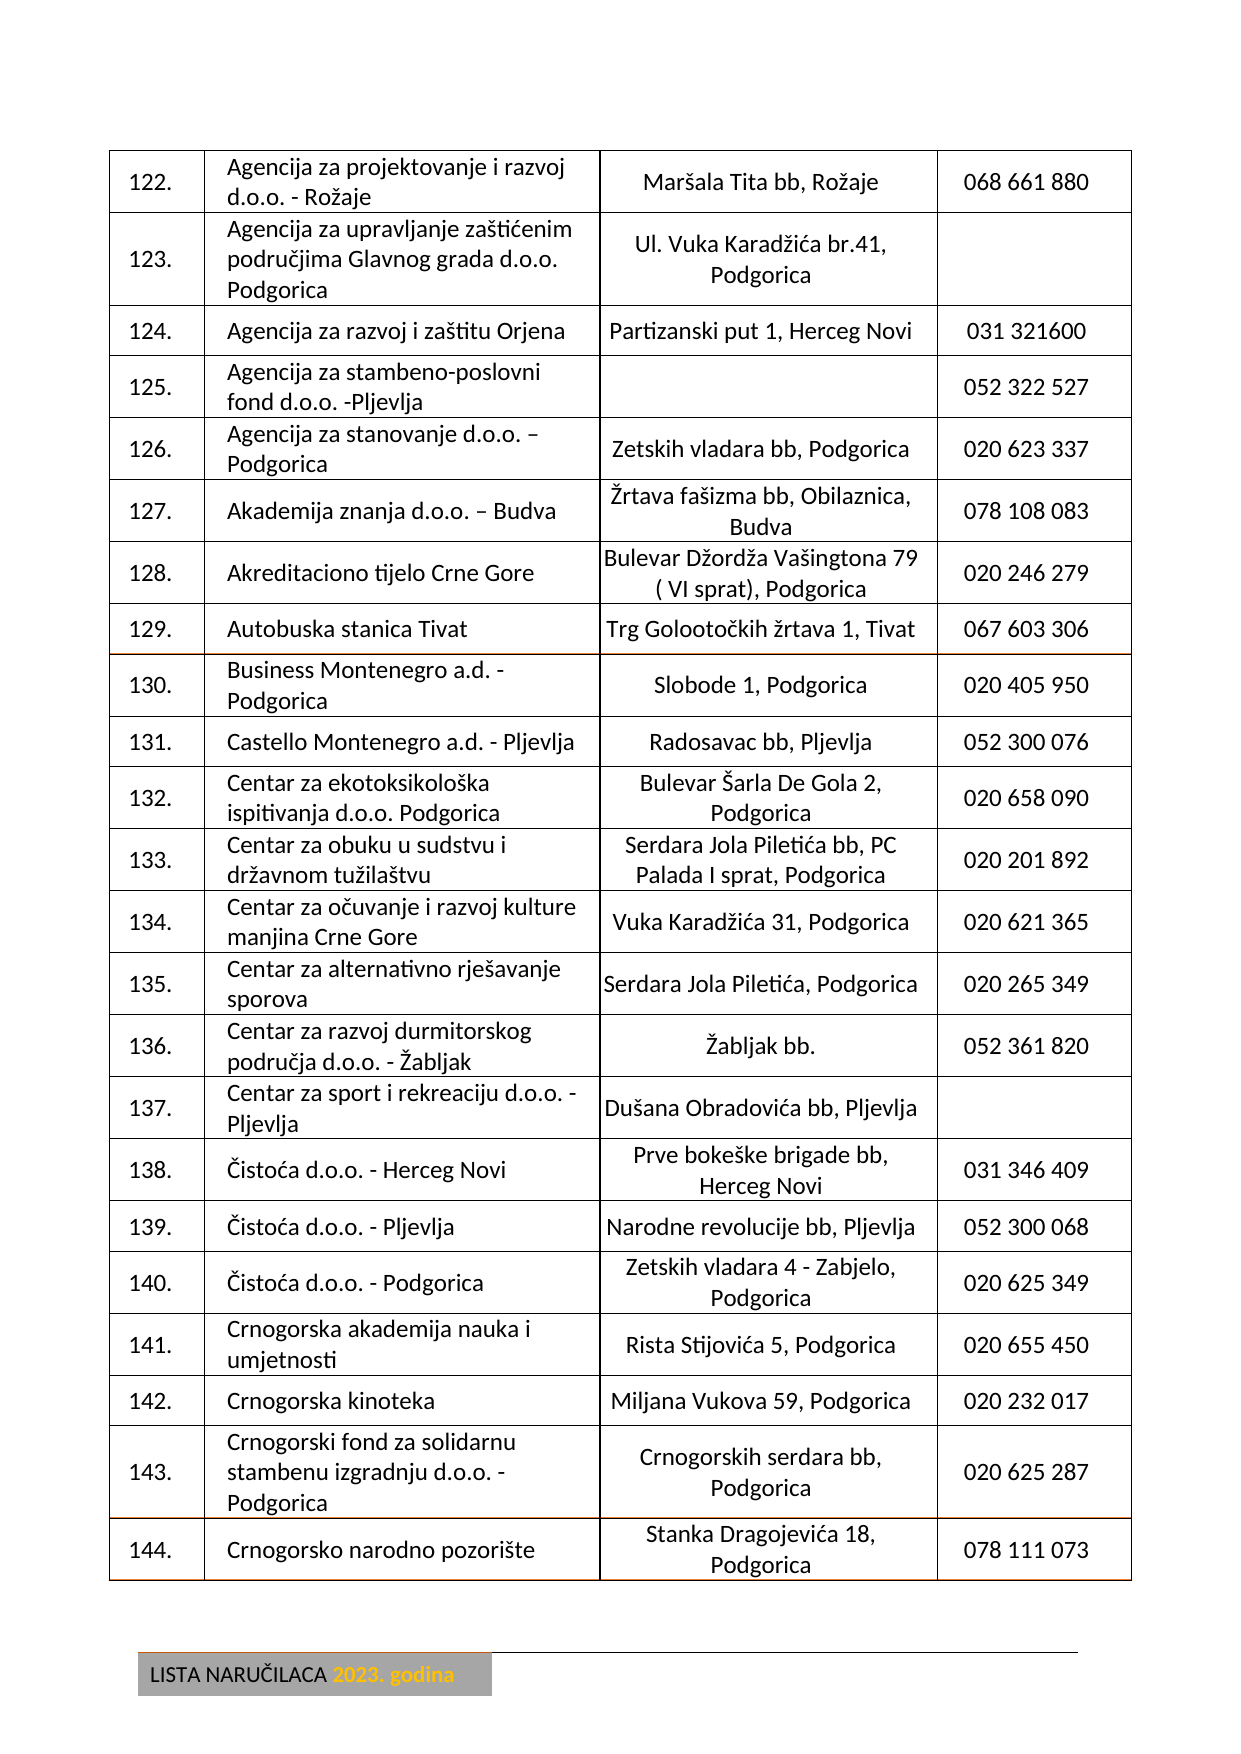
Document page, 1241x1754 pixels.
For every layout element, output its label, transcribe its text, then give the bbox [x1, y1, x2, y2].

table_cell Serdara Jola Piletića, Podgorica [601, 953, 937, 1014]
table_cell Castello Montenegro a.d. - Pljevlja [205, 717, 599, 766]
table_cell Akademija znanja d.o.o. – Budva [205, 480, 599, 541]
table_cell Agencija za projektovanje i razvoj d.o.o. - Rožaje [205, 151, 599, 212]
table_cell 020 405 950 [938, 655, 1131, 716]
table_cell Centar za alternativno rješavanje sporova [205, 953, 599, 1014]
table_cell [110, 418, 204, 479]
table_cell 020 246 279 [938, 542, 1131, 603]
table_cell [938, 1077, 1131, 1138]
table_cell 020 265 349 [938, 953, 1131, 1014]
table_cell [110, 1252, 204, 1313]
table_cell Crnogorska kinoteka [205, 1376, 599, 1425]
table_cell Agencija za stanovanje d.o.o. – Podgorica [205, 418, 599, 479]
table_cell [938, 213, 1131, 305]
table_cell Čistoća d.o.o. - Pljevlja [205, 1201, 599, 1251]
table_cell Stanka Dragojevića 18, Podgorica [601, 1519, 937, 1579]
table_cell 020 625 287 [938, 1426, 1131, 1517]
table_cell [110, 1015, 204, 1076]
table_cell [110, 655, 204, 716]
table_cell Dušana Obradovića bb, Pljevlja [601, 1077, 937, 1138]
table_cell 020 625 349 [938, 1252, 1131, 1313]
table_cell 052 322 527 [938, 356, 1131, 417]
table_cell Centar za sport i rekreaciju d.o.o. - Pljevlja [205, 1077, 599, 1138]
table_cell [110, 953, 204, 1014]
table_cell Serdara Jola Piletića bb, PC Palada I sprat, Podgorica [601, 829, 937, 890]
table_cell [110, 604, 204, 653]
table_cell 068 661 880 [938, 151, 1131, 212]
table_cell Vuka Karadžića 31, Podgorica [601, 891, 937, 952]
table_cell Zetskih vladara 4 - Zabjelo, Podgorica [601, 1252, 937, 1313]
table_cell 052 300 076 [938, 717, 1131, 766]
table_cell [110, 1426, 204, 1517]
table_cell 078 111 073 [938, 1519, 1131, 1579]
table_cell [110, 891, 204, 952]
table_cell [110, 1139, 204, 1200]
table_cell Radosavac bb, Pljevlja [601, 717, 937, 766]
table_cell Agencija za upravljanje zaštićenim područjima Glavnog grada d.o.o. Podgorica [205, 213, 599, 305]
table_cell Centar za očuvanje i razvoj kulture manjina Crne Gore [205, 891, 599, 952]
table_cell Prve bokeške brigade bb, Herceg Novi [601, 1139, 937, 1200]
table_cell [601, 356, 937, 417]
table_cell [110, 1201, 204, 1251]
table_cell Bulevar Šarla De Gola 2, Podgorica [601, 767, 937, 828]
table_cell [110, 829, 204, 890]
table_cell 031 346 409 [938, 1139, 1131, 1200]
table_cell Autobuska stanica Tivat [205, 604, 599, 653]
table_cell Agencija za stambeno-poslovni fond d.o.o. -Pljevlja [205, 356, 599, 417]
table_cell [110, 717, 204, 766]
table_cell [110, 1077, 204, 1138]
table_cell Crnogorska akademija nauka i umjetnosti [205, 1314, 599, 1375]
table_cell Miljana Vukova 59, Podgorica [601, 1376, 937, 1425]
table_cell 020 621 365 [938, 891, 1131, 952]
table_cell Agencija za razvoj i zaštitu Orjena [205, 306, 599, 355]
table_cell Trg Golootočkih žrtava 1, Tivat [601, 604, 937, 653]
table_cell Crnogorskih serdara bb, Podgorica [601, 1426, 937, 1517]
table_cell 020 655 450 [938, 1314, 1131, 1375]
table_cell [110, 151, 204, 212]
table_cell Bulevar Džordža Vašingtona 79 ( VI sprat), Podgorica [601, 542, 937, 603]
table_cell Business Montenegro a.d. - Podgorica [205, 655, 599, 716]
table_cell 078 108 083 [938, 480, 1131, 541]
table_cell Čistoća d.o.o. - Herceg Novi [205, 1139, 599, 1200]
table_cell Crnogorski fond za solidarnu stambenu izgradnju d.o.o. - Podgorica [205, 1426, 599, 1517]
table_cell 067 603 306 [938, 604, 1131, 653]
table_cell 020 232 017 [938, 1376, 1131, 1425]
table_cell Ul. Vuka Karadžića br.41, Podgorica [601, 213, 937, 305]
table_cell [110, 306, 204, 355]
table_cell Rista Stijovića 5, Podgorica [601, 1314, 937, 1375]
table_cell 020 201 892 [938, 829, 1131, 890]
table_cell Centar za obuku u sudstvu i državnom tužilaštvu [205, 829, 599, 890]
table_cell Centar za razvoj durmitorskog područja d.o.o. - Žabljak [205, 1015, 599, 1076]
table_cell Partizanski put 1, Herceg Novi [601, 306, 937, 355]
table_cell 031 321600 [938, 306, 1131, 355]
table_cell Akreditaciono tijelo Crne Gore [205, 542, 599, 603]
table_cell 020 658 090 [938, 767, 1131, 828]
table_cell [110, 542, 204, 603]
table_cell [110, 767, 204, 828]
table_cell Slobode 1, Podgorica [601, 655, 937, 716]
table_cell Zetskih vladara bb, Podgorica [601, 418, 937, 479]
table_cell 052 300 068 [938, 1201, 1131, 1251]
table_cell [110, 1519, 204, 1579]
table_cell Narodne revolucije bb, Pljevlja [601, 1201, 937, 1251]
table_cell [110, 1376, 204, 1425]
table_cell [110, 1314, 204, 1375]
table_cell Maršala Tita bb, Rožaje [601, 151, 937, 212]
table_cell Crnogorsko narodno pozorište [205, 1519, 599, 1579]
table_cell Žabljak bb. [601, 1015, 937, 1076]
table_cell Centar za ekotoksikološka ispitivanja d.o.o. Podgorica [205, 767, 599, 828]
table_cell [110, 356, 204, 417]
table_cell 020 623 337 [938, 418, 1131, 479]
table_cell [110, 213, 204, 305]
table_cell Čistoća d.o.o. - Podgorica [205, 1252, 599, 1313]
table_cell Žrtava fašizma bb, Obilaznica, Budva [601, 480, 937, 541]
table_cell [110, 480, 204, 541]
table_cell 052 361 820 [938, 1015, 1131, 1076]
